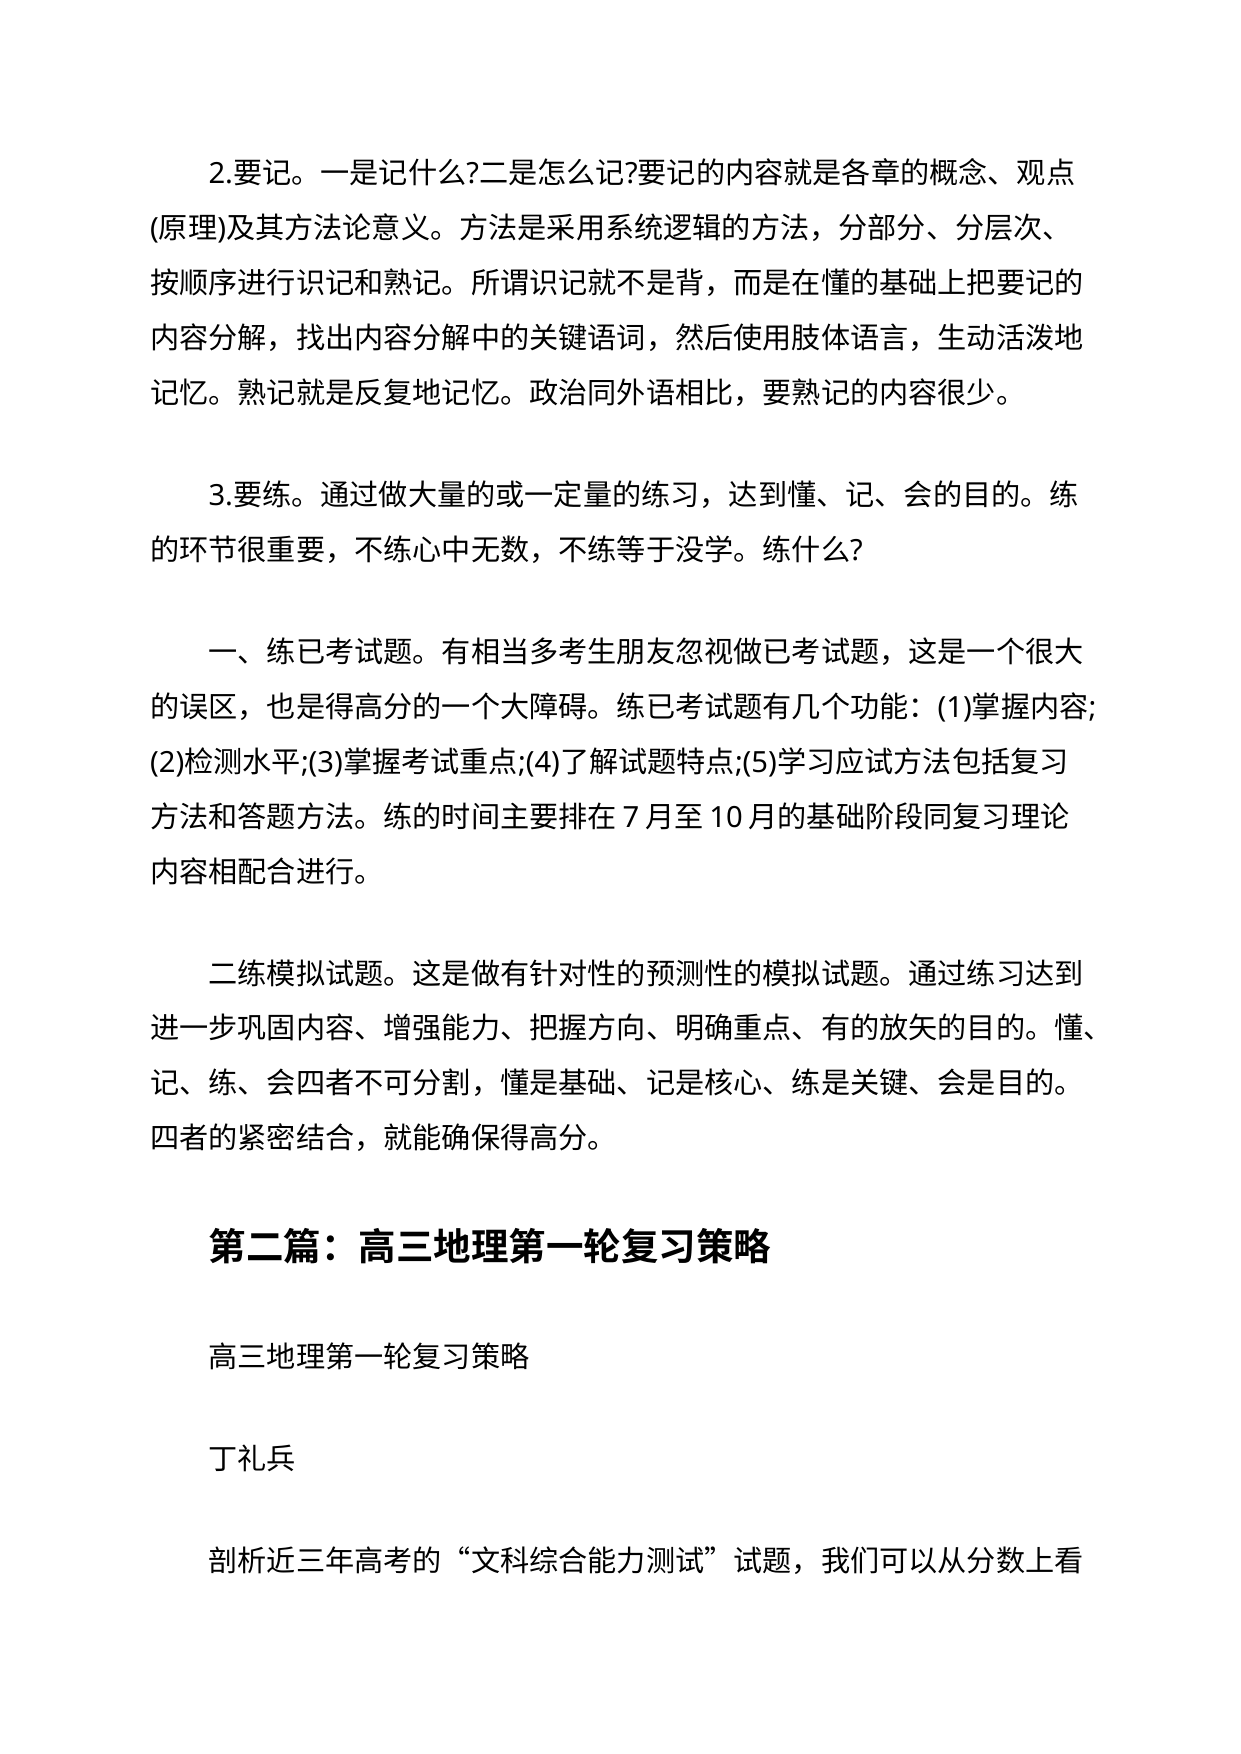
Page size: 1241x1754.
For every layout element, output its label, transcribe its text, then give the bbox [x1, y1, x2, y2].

text 一、练已考试题。有相当多考生朋友忽视做已考试题，这是一个很大的误区，也是得高分的一个大障碍。练已考试题有几个功能：(1)掌握内容;(2)检测水平;(3)掌握考试重点;(4)了解试题特点;(5)学习应试方法包括复习方法和答题方法。练的时间主要排在7月至10月的基础阶段同复习理论内容相配合进行。 [150, 628, 1090, 891]
text 3.要练。通过做大量的或一定量的练习，达到懂、记、会的目的。练的环节很重要，不练心中无数，不练等于没学。练什么? [150, 472, 1090, 569]
text 2.要记。一是记什么?二是怎么记?要记的内容就是各章的概念、观点(原理)及其方法论意义。方法是采用系统逻辑的方法，分部分、分层次、按顺序进行识记和熟记。所谓识记就不是背，而是在懂的基础上把要记的内容分解，找出内容分解中的关键语词，然后使用肢体语言，生动活泼地记忆。熟记就是反复地记忆。政治同外语相比，要熟记的内容很少。 [150, 150, 1090, 412]
text 高三地理第一轮复习策略 [150, 1334, 1090, 1376]
text 二练模拟试题。这是做有针对性的预测性的模拟试题。通过练习达到进一步巩固内容、增强能力、把握方向、明确重点、有的放矢的目的。懂、记、练、会四者不可分割，懂是基础、记是核心、练是关键、会是目的。四者的紧密结合，就能确保得高分。 [150, 950, 1090, 1157]
text 丁礼兵 [150, 1436, 1090, 1478]
text 第二篇：高三地理第一轮复习策略 [150, 1217, 1090, 1271]
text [150, 1538, 1090, 1580]
